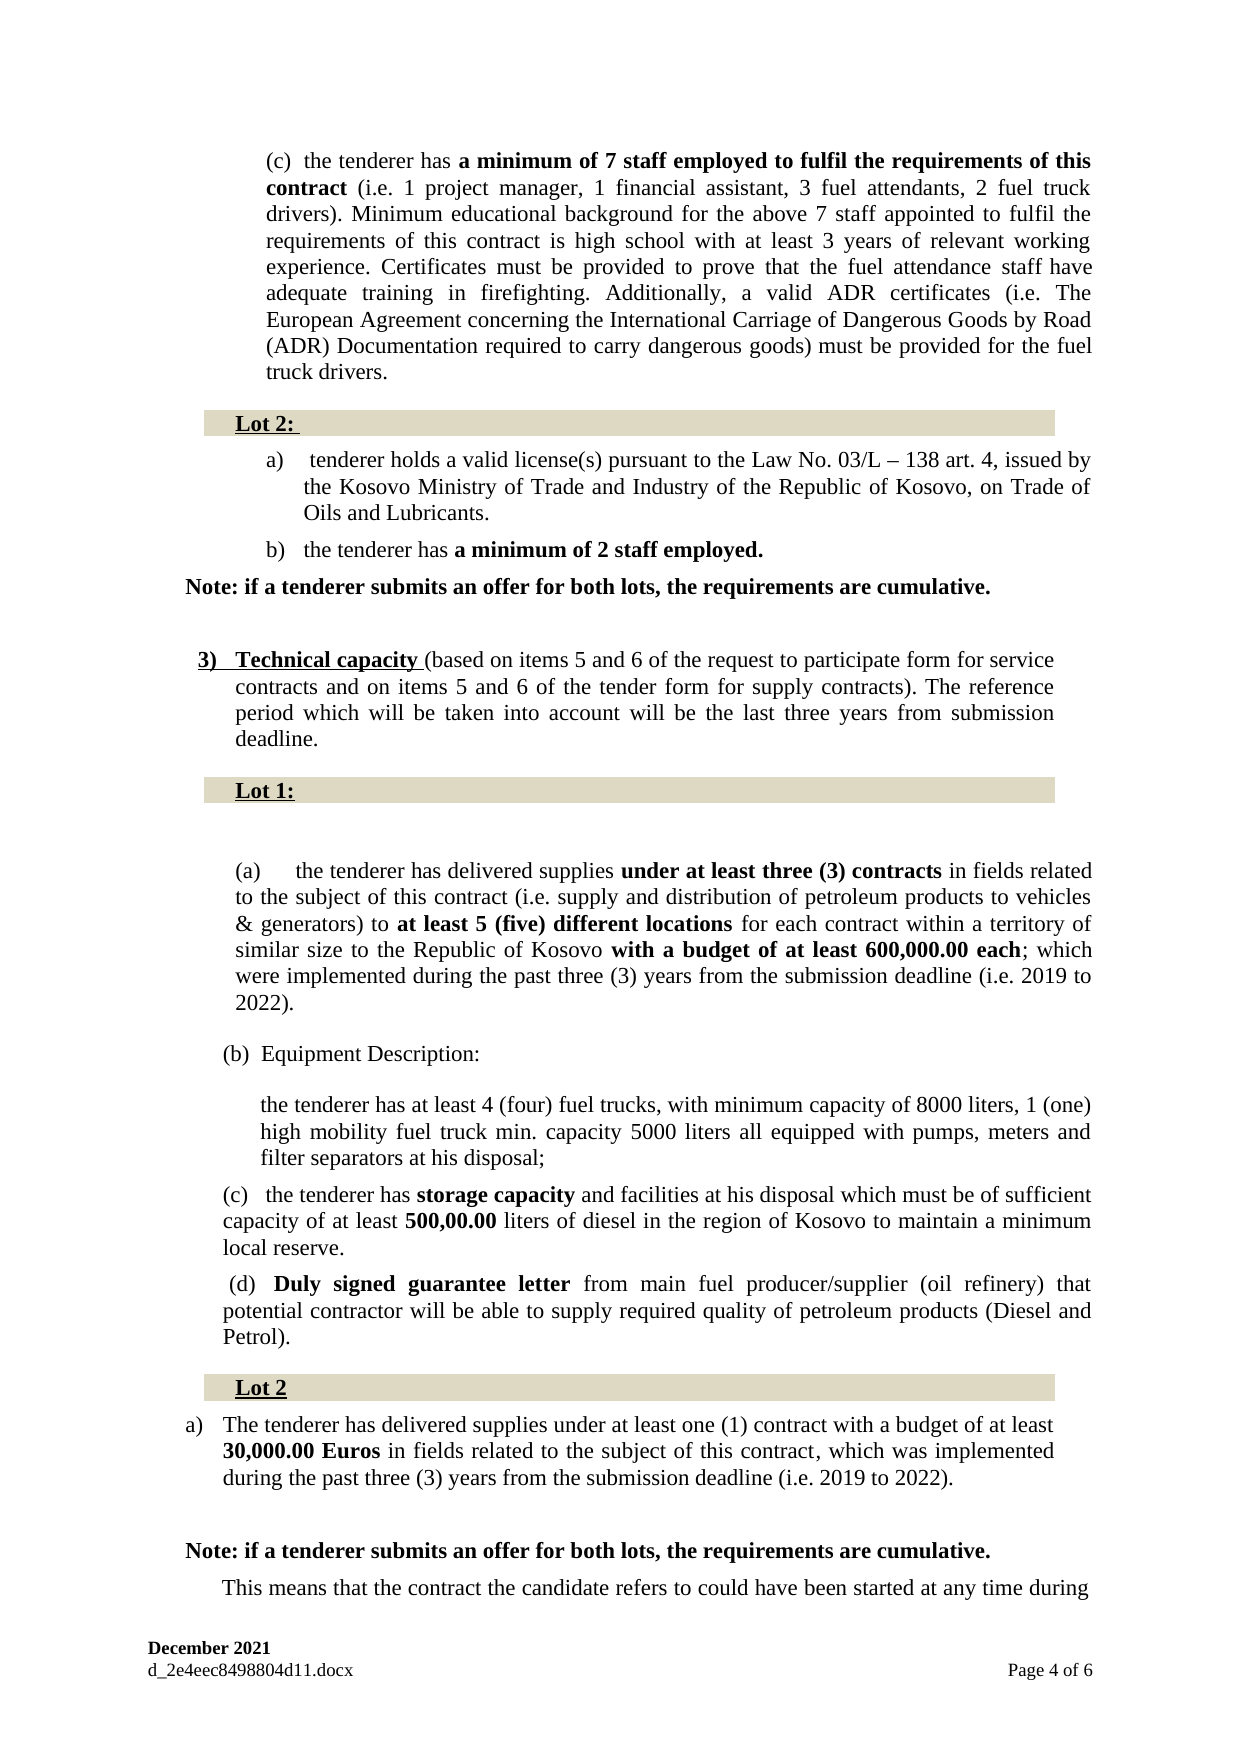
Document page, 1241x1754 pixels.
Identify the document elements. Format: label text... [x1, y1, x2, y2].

text Lot 2 [204, 1374, 1055, 1401]
list tenderer holds a valid license(s) pursuant to the Law No. 03/L – 138 art. 4, issued by the Kosovo Ministry of Trade and Industry of the Republic of Kosovo, on Trade of Oils and Lubricants. [266, 447, 1092, 526]
list the tenderer has a minimum of 2 staff employed. [266, 536, 1055, 562]
text Note: if a tenderer submits an offer for both lots, the requirements are cumulative. [185, 1537, 1055, 1564]
text Lot 1: [204, 777, 1055, 803]
list (a) the tenderer has delivered supplies under at least three (3) contracts in fields related to the subject of this contract (i.e. supply and distribution of petroleum products to vehicles & generators) to at least 5 (five) different locations for each contract within a territory of similar size to the Republic of Kosovo with a budget of at least 600,000.00 each; which were implemented during the past three (3) years from the submission deadline (i.e. 2019 to 2022). [235, 857, 1092, 1015]
text Lot 2: [204, 410, 1055, 436]
text the tenderer has at least 4 (four) fuel trucks, with minimum capacity of 8000 liters, 1 (one) high mobility fuel truck min. capacity 5000 liters all equipped with pumps, meters and filter separators at his disposal; [260, 1091, 1092, 1170]
text Note: if a tenderer submits an offer for both lots, the requirements are cumulative. [185, 573, 1055, 599]
text (c) the tenderer has storage capacity and facilities at his disposal which must be of sufficient capacity of at least 500,00.00 liters of diesel in the region of Kosovo to maintain a minimum local reserve. [223, 1181, 1092, 1260]
list Technical capacity (based on items 5 and 6 of the request to participate form for service contracts and on items 5 and 6 of the tender form for supply contracts). The reference period which will be taken into account will be the last three years from submission deadline. [198, 646, 1055, 752]
text (d) Duly signed guarantee letter from main fuel producer/supplier (oil refinery) that potential contractor will be able to supply required quality of petroleum products (Diesel and Petrol). [223, 1270, 1092, 1349]
text (b) Equipment Description: [185, 1040, 1092, 1066]
list The tenderer has delivered supplies under at least one (1) contract with a budget of at least 30,000.00 Euros in fields related to the subject of this contract, which was implemented during the past three (3) years from the submission deadline (i.e. 2019 to 2022). [185, 1411, 1055, 1490]
text (c) the tenderer has a minimum of 7 staff employed to fulfil the requirements of this contract (i.e. 1 project manager, 1 financial assistant, 3 fuel attendants, 2 fuel truck drivers). Minimum educational background for the above 7 staff appointed to fulfil the requirements of this contract is high school with at least 3 years of relevant working experience. Certificates must be provided to prove that the fuel attendance staff have adequate training in firefighting. Additionally, a valid ADR certificates (i.e. The European Agreement concerning the International Carriage of Dangerous Goods by Road (ADR) Documentation required to carry dangerous goods) must be provided for the fuel truck drivers. [266, 148, 1093, 385]
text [222, 1574, 1090, 1601]
